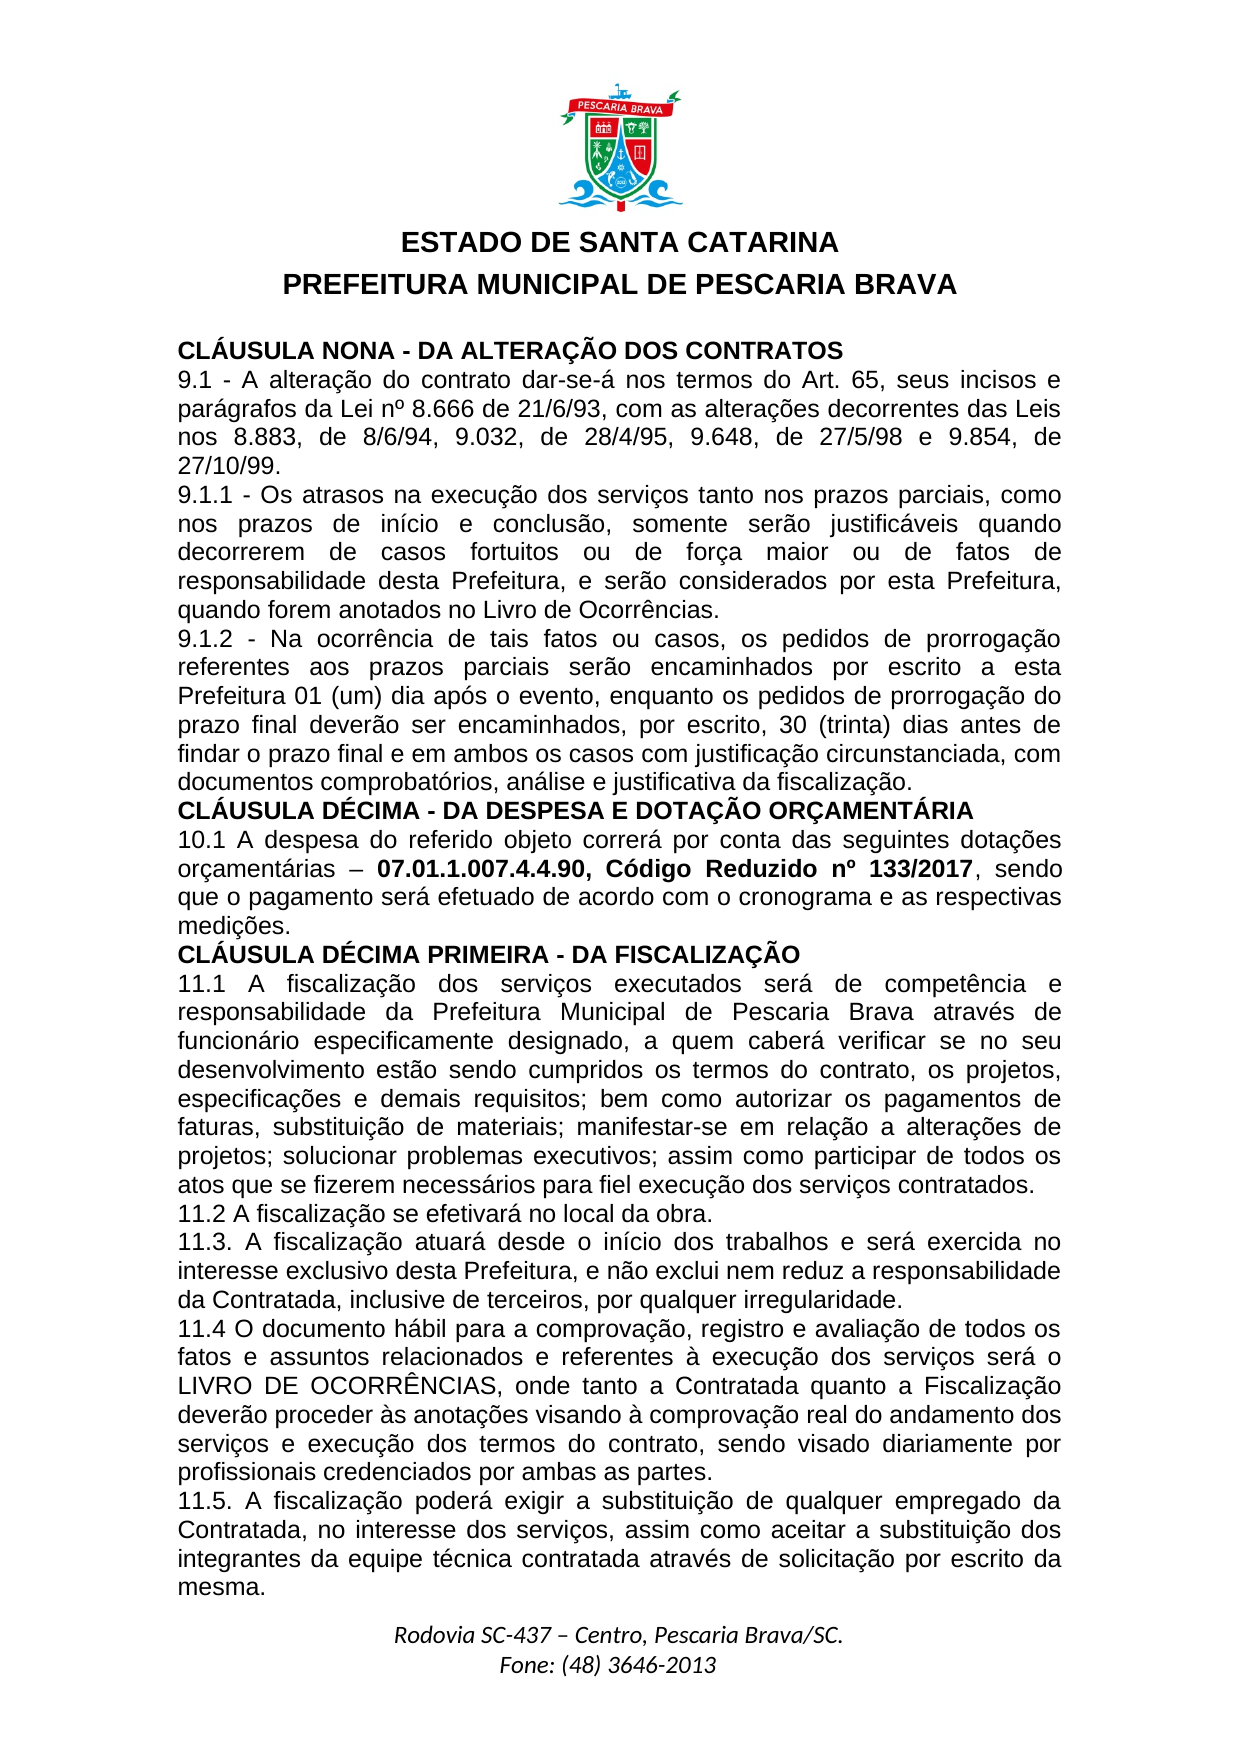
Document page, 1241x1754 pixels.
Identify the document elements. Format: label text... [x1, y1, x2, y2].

text 10.1 A despesa do referido objeto correrá por conta das seguintes dotações orçamentárias – 07.01.1.007.4.4.90, Código Reduzido nº 133/2017, sendo que o pagamento será efetuado de acordo com o cronograma e as respectivas medições. [177, 825, 1063, 940]
picture [509, 73, 732, 222]
text 11.3. A fiscalização atuará desde o início dos trabalhos e será exercida no interesse exclusivo desta Prefeitura, e não exclui nem reduz a responsabilidade da Contratada, inclusive de terceiros, por qualquer irregularidade. [177, 1227, 1063, 1313]
text 11.4 O documento hábil para a comprovação, registro e avaliação de todos os fatos e assuntos relacionados e referentes à execução dos serviços será o LIVRO DE OCORRÊNCIAS, onde tanto a Contratada quanto a Fiscalização deverão proceder às anotações visando à comprovação real do andamento dos serviços e execução dos termos do contrato, sendo visado diariamente por profissionais credenciados por ambas as partes. [177, 1313, 1063, 1486]
text CLÁUSULA NONA - DA ALTERAÇÃO DOS CONTRATOS [177, 336, 1063, 365]
text 11.2 A fiscalização se efetivará no local da obra. [177, 1198, 1063, 1227]
text 9.1.1 - Os atrasos na execução dos serviços tanto nos prazos parciais, como nos prazos de início e conclusão, somente serão justificáveis quando decorrerem de casos fortuitos ou de força maior ou de fatos de responsabilidade desta Prefeitura, e serão considerados por esta Prefeitura, quando forem anotados no Livro de Ocorrências. [177, 480, 1063, 623]
text 9.1 - A alteração do contrato dar-se-á nos termos do Art. 65, seus incisos e parágrafos da Lei nº 8.666 de 21/6/93, com as alterações decorrentes das Leis nos 8.883, de 8/6/94, 9.032, de 28/4/95, 9.648, de 27/5/98 e 9.854, de 27/10/99. [177, 365, 1063, 480]
text 11.5. A fiscalização poderá exigir a substituição de qualquer empregado da Contratada, no interesse dos serviços, assim como aceitar a substituição dos integrantes da equipe técnica contratada através de solicitação por escrito da mesma. [177, 1486, 1063, 1601]
text CLÁUSULA DÉCIMA - DA DESPESA E DOTAÇÃO ORÇAMENTÁRIA [177, 796, 1063, 825]
text CLÁUSULA DÉCIMA PRIMEIRA - DA FISCALIZAÇÃO [177, 940, 1063, 968]
text 11.1 A fiscalização dos serviços executados será de competência e responsabilidade da Prefeitura Municipal de Pescaria Brava através de funcionário especificamente designado, a quem caberá verificar se no seu desenvolvimento estão sendo cumpridos os termos do contrato, os projetos, especificações e demais requisitos; bem como autorizar os pagamentos de faturas, substituição de materiais; manifestar-se em relação a alterações de projetos; solucionar problemas executivos; assim como participar de todos os atos que se fizerem necessários para fiel execução dos serviços contratados. [177, 968, 1063, 1198]
text 9.1.2 - Na ocorrência de tais fatos ou casos, os pedidos de prorrogação referentes aos prazos parciais serão encaminhados por escrito a esta Prefeitura 01 (um) dia após o evento, enquanto os pedidos de prorrogação do prazo final deverão ser encaminhados, por escrito, 30 (trinta) dias antes de findar o prazo final e em ambos os casos com justificação circunstanciada, com documentos comprobatórios, análise e justificativa da fiscalização. [177, 623, 1063, 796]
